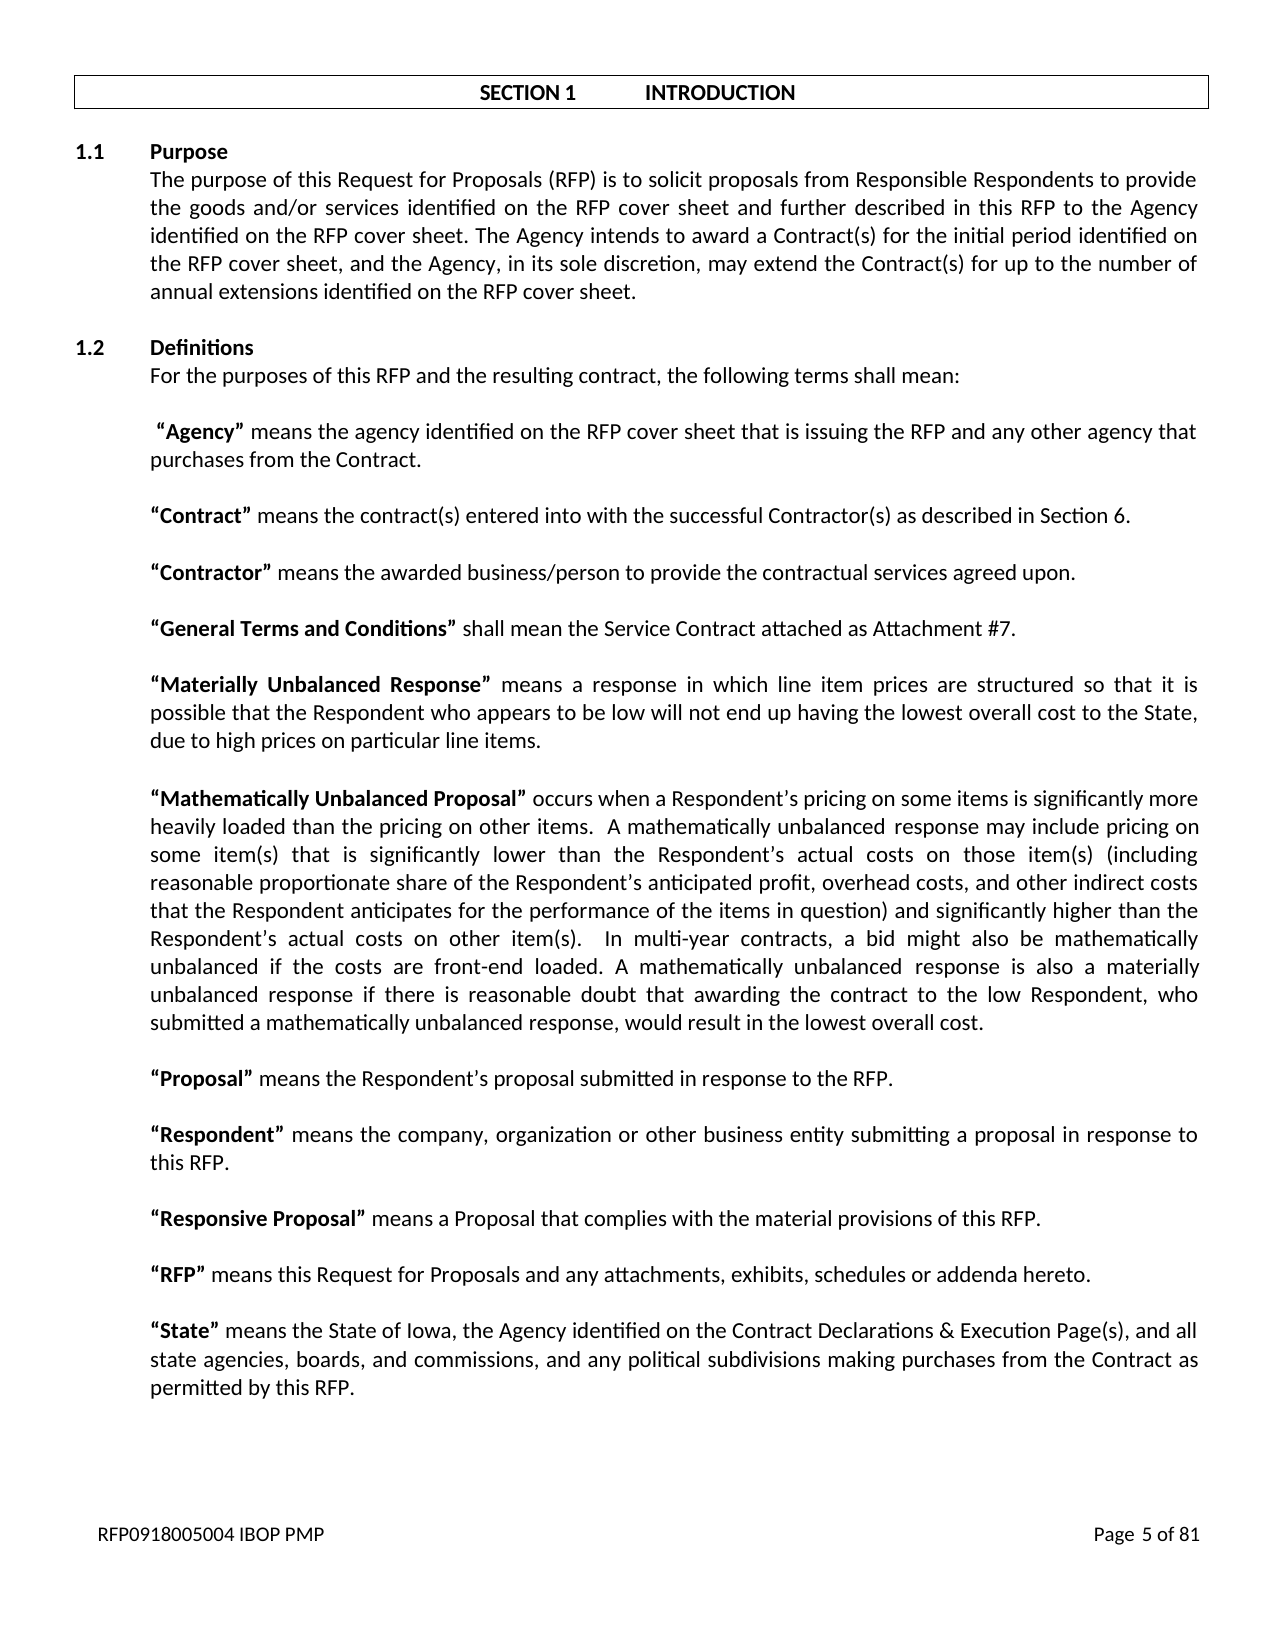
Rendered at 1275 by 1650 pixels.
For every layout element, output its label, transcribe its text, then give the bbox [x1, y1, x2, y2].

text “RFP” means this Request for Proposals and any attachments, exhibits, schedules or addenda hereto. [150, 1261, 1200, 1289]
subtitle 1.1 Purpose [75, 137, 1200, 165]
text “General Terms and Conditions” shall mean the Service Contract attached as Attachment #7. [150, 614, 1200, 642]
text “Contractor” means the awarded business/person to provide the contractual services agreed upon. [150, 558, 1200, 586]
text “State” means the State of Iowa, the Agency identified on the Contract Declarations & Execution Page(s), and all state agencies, boards, and commissions, and any political subdivisions making purchases from the Contract as permitted by this RFP. [150, 1317, 1200, 1401]
text “Mathematically Unbalanced Proposal” occurs when a Respondent’s pricing on some items is significantly more heavily loaded than the pricing on other items. A mathematically unbalanced response may include pricing on some item(s) that is significantly lower than the Respondent’s actual costs on those item(s) (including reasonable proportionate share of the Respondent’s anticipated profit, overhead costs, and other indirect costs that the Respondent anticipates for the performance of the items in question) and significantly higher than the Respondent’s actual costs on other item(s). In multi-year contracts, a bid might also be mathematically unbalanced if the costs are front-end loaded. A mathematically unbalanced response is also a materially unbalanced response if there is reasonable doubt that awarding the contract to the low Respondent, who submitted a mathematically unbalanced response, would result in the lowest overall cost. [150, 784, 1200, 1036]
text “Responsive Proposal” means a Proposal that complies with the material provisions of this RFP. [150, 1204, 1200, 1233]
text “Materially Unbalanced Response” means a response in which line item prices are structured so that it is possible that the Respondent who appears to be low will not end up having the lowest overall cost to the State, due to high prices on particular line items. [150, 670, 1200, 754]
text “Contract” means the contract(s) entered into with the successful Contractor(s) as described in Section 6. [150, 502, 1200, 529]
text “Respondent” means the company, organization or other business entity submitting a proposal in response to this RFP. [150, 1121, 1200, 1177]
text “Proposal” means the Respondent’s proposal submitted in response to the RFP. [150, 1064, 1200, 1092]
text For the purposes of this RFP and the resulting contract, the following terms shall mean: [150, 361, 1200, 389]
subtitle SECTION 1 INTRODUCTION [75, 76, 1208, 108]
subtitle 1.2 Definitions [75, 333, 1200, 361]
text “Agency” means the agency identified on the RFP cover sheet that is issuing the RFP and any other agency that purchases from the Contract. [150, 417, 1200, 473]
text The purpose of this Request for Proposals (RFP) is to solicit proposals from Responsible Respondents to provide the goods and/or services identified on the RFP cover sheet and further described in this RFP to the Agency identified on the RFP cover sheet. The Agency intends to award a Contract(s) for the initial period identified on the RFP cover sheet, and the Agency, in its sole discretion, may extend the Contract(s) for up to the number of annual extensions identified on the RFP cover sheet. [150, 165, 1200, 305]
